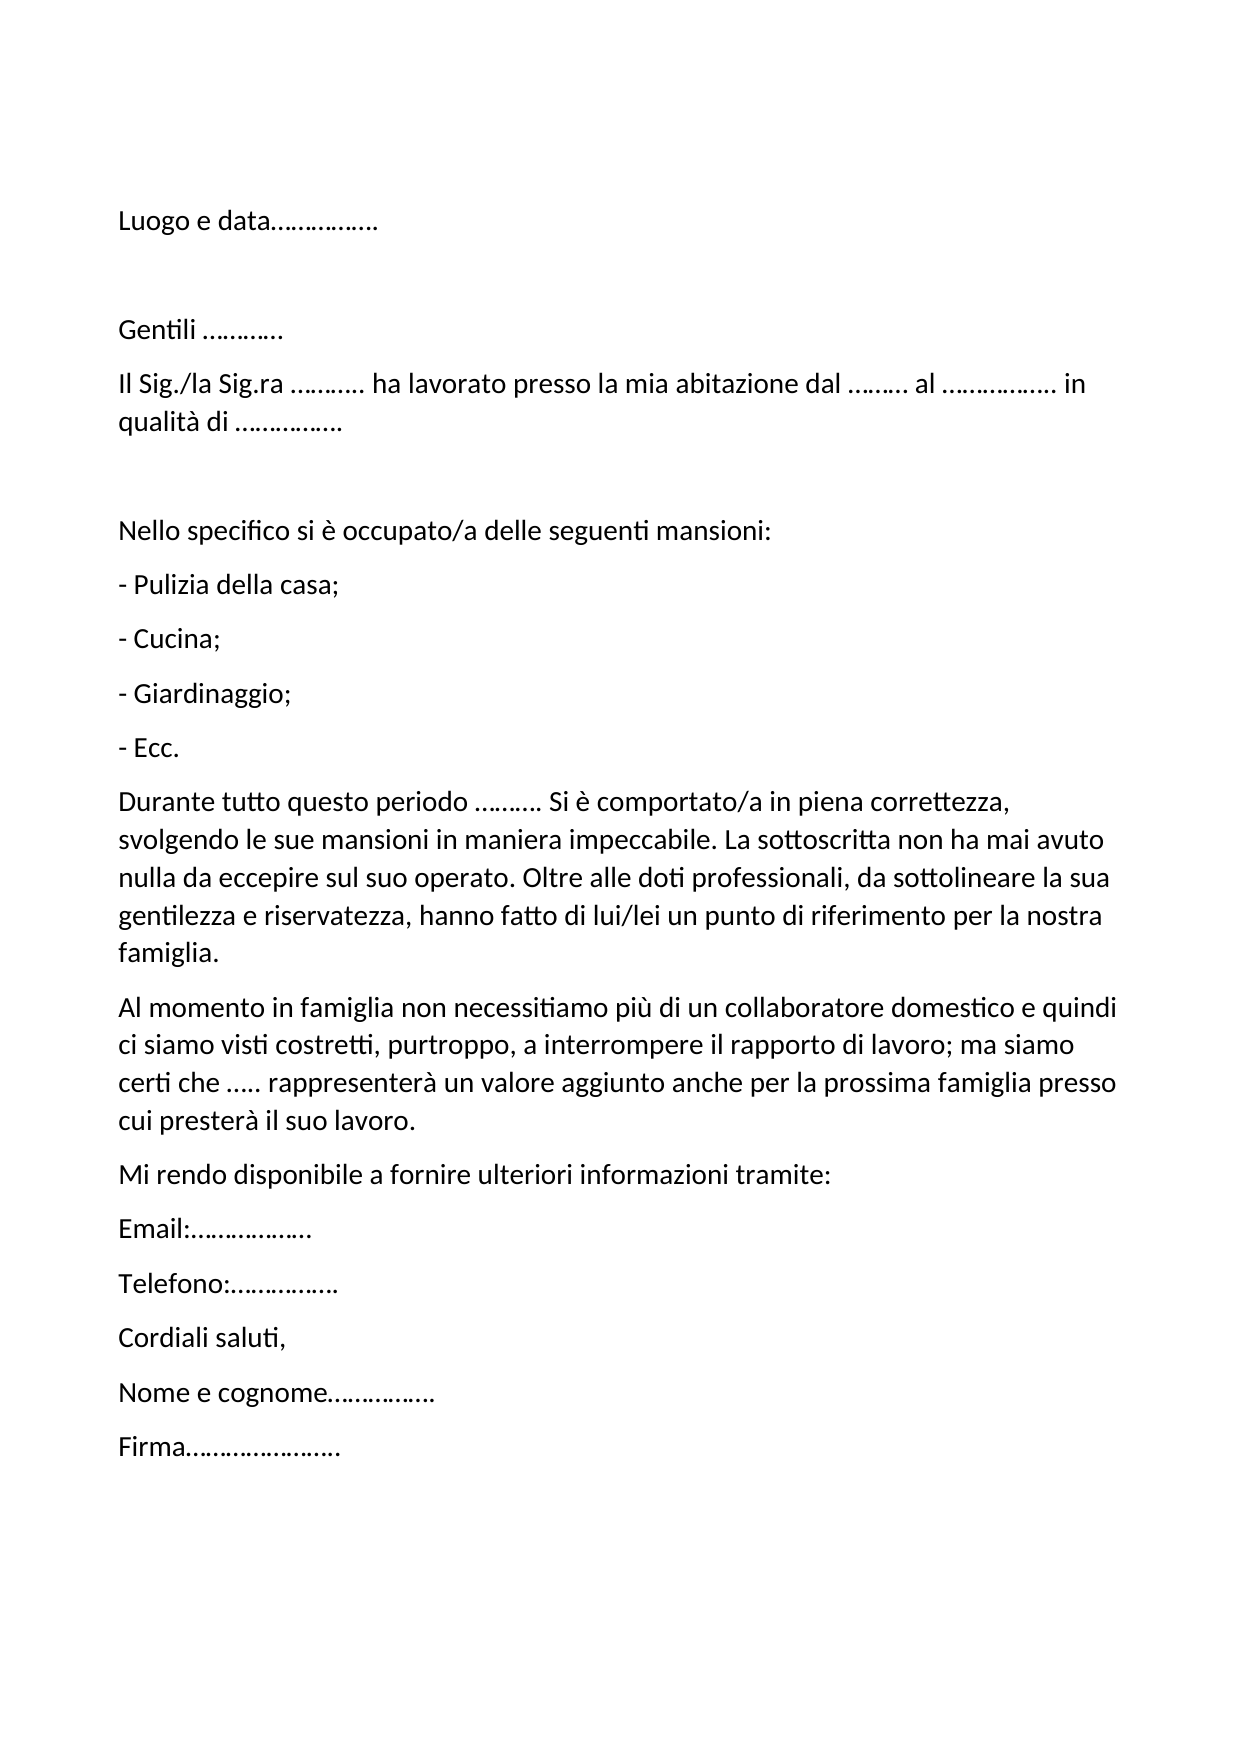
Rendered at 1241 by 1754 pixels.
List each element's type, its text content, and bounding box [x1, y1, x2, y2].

text - Cucina; [118, 620, 1122, 656]
text Email:……………… [118, 1211, 1122, 1246]
text Cordiali saluti, [118, 1319, 1122, 1355]
text Firma………………….. [118, 1428, 1122, 1464]
text - Giardinaggio; [118, 675, 1122, 710]
text Il Sig./la Sig.ra ……….. ha lavorato presso la mia abitazione dal ……… al …………….. in qualità di ……………. [118, 365, 1122, 438]
text Nello specifico si è occupato/a delle seguenti mansioni: [118, 512, 1122, 547]
text - Ecc. [118, 729, 1122, 765]
text Al momento in famiglia non necessitiamo più di un collaboratore domestico e quindi ci siamo visti costretti, purtroppo, a interrompere il rapporto di lavoro; ma siamo certi che ….. rappresenterà un valore aggiunto anche per la prossima famiglia presso cui presterà il suo lavoro. [118, 989, 1122, 1137]
text Durante tutto questo periodo ………. Si è comportato/a in piena correttezza, svolgendo le sue mansioni in maniera impeccabile. La sottoscritta non ha mai avuto nulla da eccepire sul suo operato. Oltre alle doti professionali, da sottolineare la sua gentilezza e riservatezza, hanno fatto di lui/lei un punto di riferimento per la nostra famiglia. [118, 783, 1122, 970]
text Telefono:……………. [118, 1265, 1122, 1301]
text Luogo e data……………. [118, 202, 1122, 238]
text - Pulizia della casa; [118, 566, 1122, 602]
text Gentili ………… [118, 311, 1122, 346]
text Nome e cognome……………. [118, 1374, 1122, 1409]
text Mi rendo disponibile a fornire ulteriori informazioni tramite: [118, 1156, 1122, 1192]
